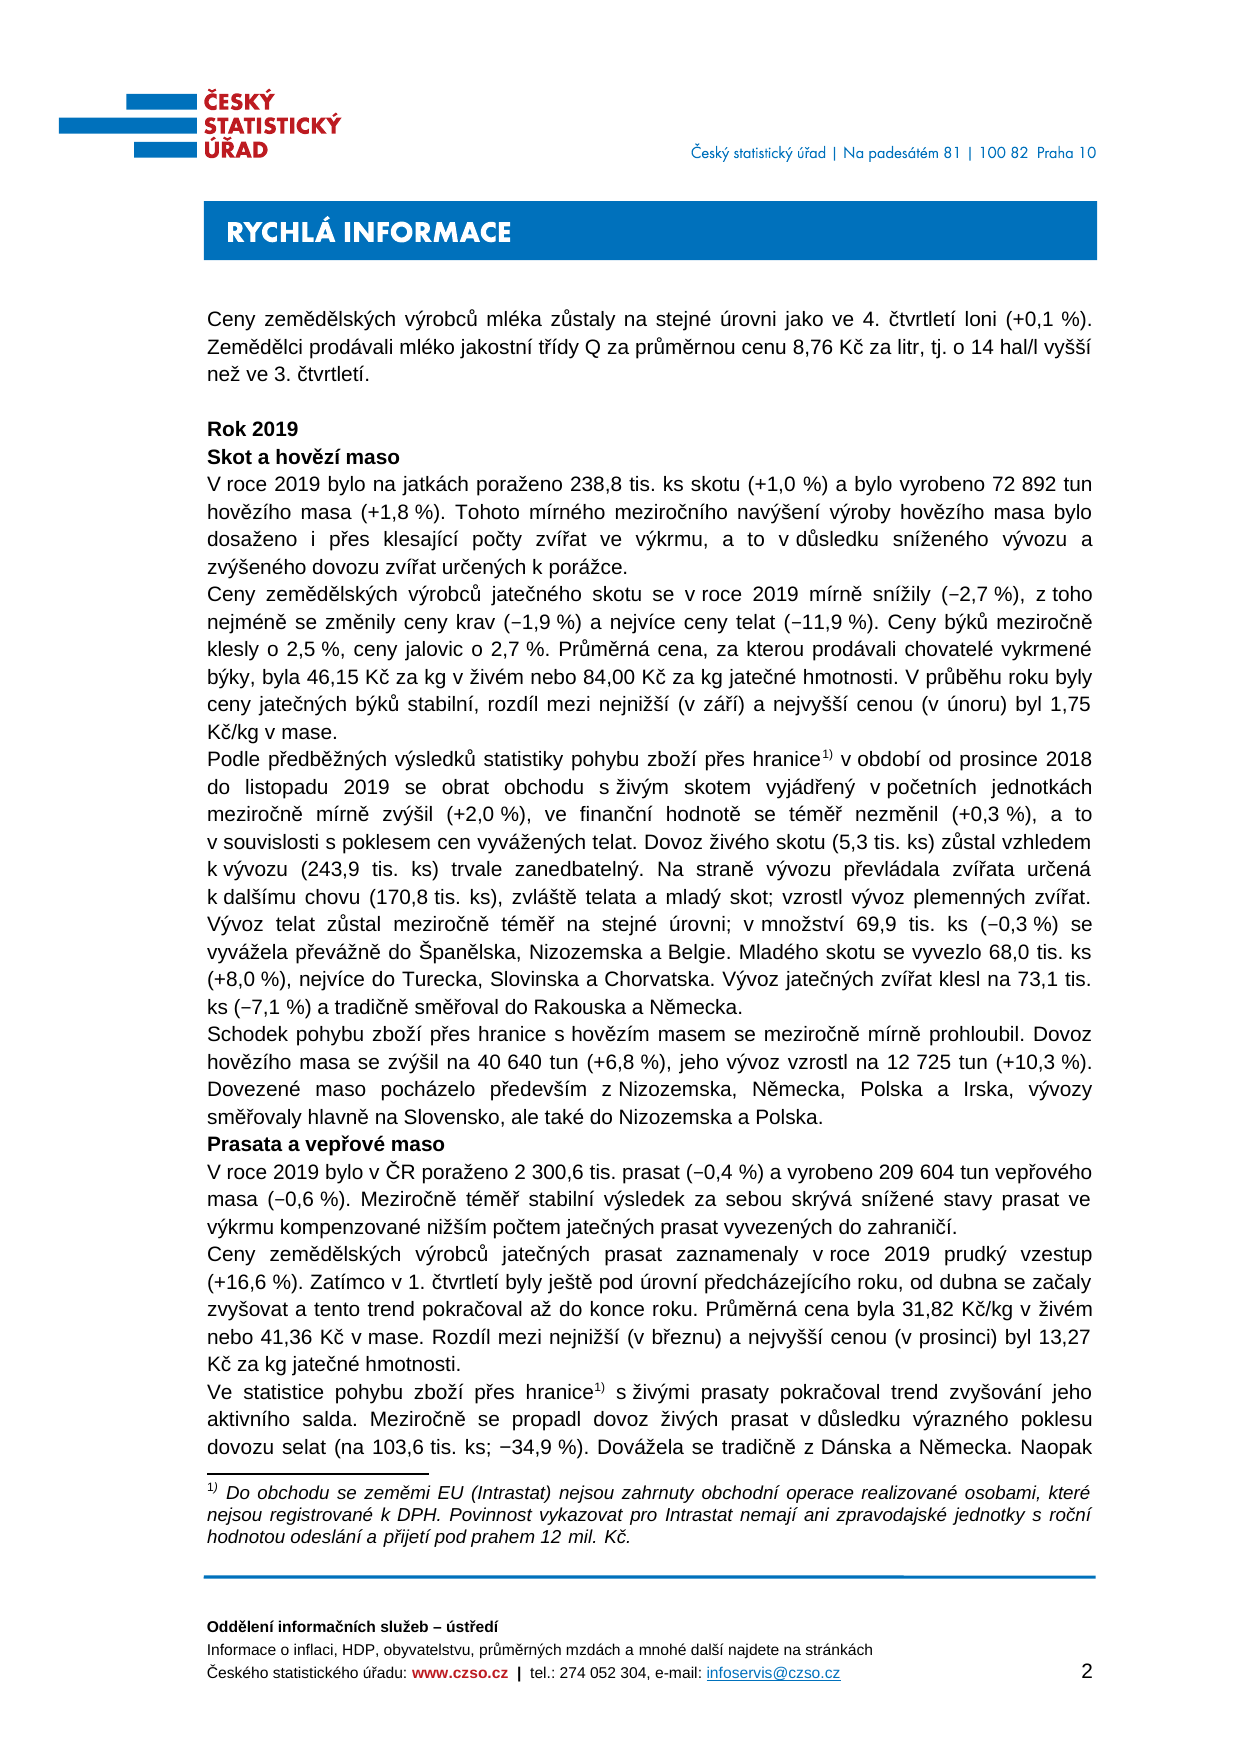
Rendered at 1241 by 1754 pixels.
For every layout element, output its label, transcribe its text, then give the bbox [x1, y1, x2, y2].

text Ceny zemědělských výrobců jatečného skotu se v roce 2019 mírně snížily (−2,7 %), z toho nejméně se změnily ceny krav (−1,9 %) a nejvíce ceny telat (−11,9 %). Ceny býků meziročně klesly o 2,5 %, ceny jalovic o 2,7 %. Průměrná cena, za kterou prodávali chovatelé vykrmené býky, byla 46,15 Kč za kg v živém nebo 84,00 Kč za kg jatečné hmotnosti. V průběhu roku byly ceny jatečných býků stabilní, rozdíl mezi nejnižší (v září) a nejvyšší cenou (v únoru) byl 1,75 Kč/kg v mase. [207, 582, 1092, 743]
subtitle Rok 2019 [207, 417, 1092, 441]
text Podle předběžných výsledků statistiky pohybu zboží přes hranice) v období od prosince 2018 do listopadu 2019 se obrat obchodu s živým skotem vyjádřený v početních jednotkách meziročně mírně zvýšil (+2,0 %), ve finanční hodnotě se téměř nezměnil (+0,3 %), a to v souvislosti s poklesem cen vyvážených telat. Dovoz živého skotu (5,3 tis. ks) zůstal vzhledem k vývozu (243,9 tis. ks) trvale zanedbatelný. Na straně vývozu převládala zvířata určená k dalšímu chovu (170,8 tis. ks), zvláště telata a mladý skot; vzrostl vývoz plemenných zvířat. Vývoz telat zůstal meziročně téměř na stejné úrovni; v množství 69,9 tis. ks (−0,3 %) se vyvážela převážně do Španělska, Nizozemska a Belgie. Mladého skotu se vyvezlo 68,0 tis. ks (+8,0 %), nejvíce do Turecka, Slovinska a Chorvatska. Vývoz jatečných zvířat klesl na 73,1 tis. ks (−7,1 %) a tradičně směřoval do Rakouska a Německa. [207, 747, 1092, 1018]
subtitle Prasata a vepřové maso [207, 1132, 1092, 1156]
text Schodek pohybu zboží přes hranice s hovězím masem se meziročně mírně prohloubil. Dovoz hovězího masa se zvýšil na 40 640 tun (+6,8 %), jeho vývoz vzrostl na 12 725 tun (+10,3 %). Dovezené maso pocházelo především z Nizozemska, Německa, Polska a Irska, vývozy směřovaly hlavně na Slovensko, ale také do Nizozemska a Polska. [207, 1022, 1092, 1128]
text V roce 2019 bylo v ČR poraženo 2 300,6 tis. prasat (−0,4 %) a vyrobeno 209 604 tun vepřového masa (−0,6 %). Meziročně téměř stabilní výsledek za sebou skrývá snížené stavy prasat ve výkrmu kompenzované nižším počtem jatečných prasat vyvezených do zahraničí. [207, 1159, 1092, 1238]
subtitle Skot a hovězí maso [207, 444, 1092, 468]
text V roce 2019 bylo na jatkách poraženo 238,8 tis. ks skotu (+1,0 %) a bylo vyrobeno 72 892 tun hovězího masa (+1,8 %). Tohoto mírného meziročního navýšení výroby hovězího masa bylo dosaženo i přes klesající počty zvířat ve výkrmu, a to v důsledku sníženého vývozu a zvýšeného dovozu zvířat určených k porážce. [207, 472, 1092, 578]
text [207, 1379, 1092, 1458]
text Ceny zemědělských výrobců jatečných prasat zaznamenaly v roce 2019 prudký vzestup (+16,6 %). Zatímco v 1. čtvrtletí byly ještě pod úrovní předcházejícího roku, od dubna se začaly zvyšovat a tento trend pokračoval až do konce roku. Průměrná cena byla 31,82 Kč/kg v živém nebo 41,36 Kč v mase. Rozdíl mezi nejnižší (v březnu) a nejvyšší cenou (v prosinci) byl 13,27 Kč za kg jatečné hmotnosti. [207, 1242, 1092, 1376]
text Ceny zemědělských výrobců mléka zůstaly na stejné úrovni jako ve 4. čtvrtletí loni (+0,1 %). Zemědělci prodávali mléko jakostní třídy Q za průměrnou cenu 8,76 Kč za litr, tj. o 14 hal/l vyšší než ve 3. čtvrtletí. [207, 307, 1092, 386]
